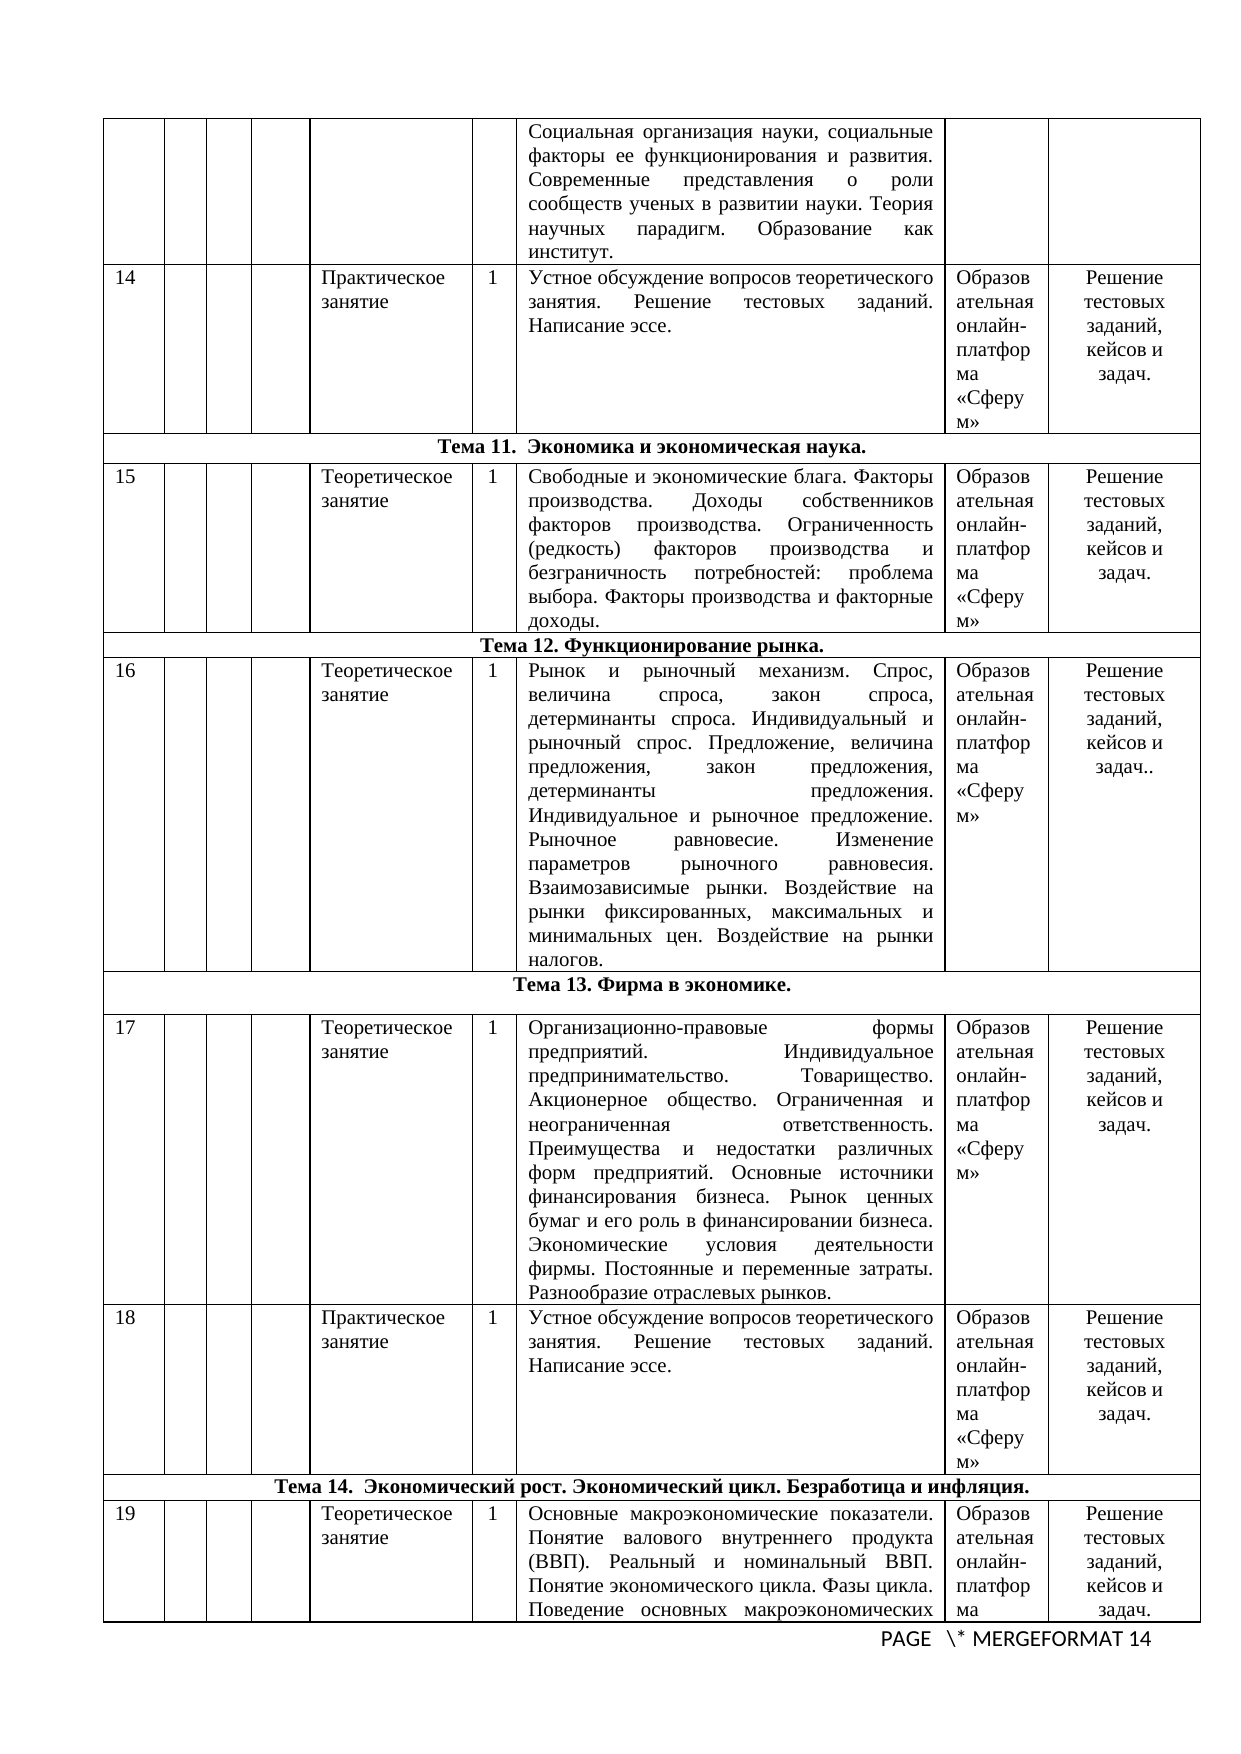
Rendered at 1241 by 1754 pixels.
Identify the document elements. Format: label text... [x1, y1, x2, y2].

table_cell [207, 464, 251, 632]
table_cell Теоретическое занятие [311, 1015, 472, 1304]
table_cell 1 [473, 1305, 516, 1473]
table_cell Практическое занятие [311, 265, 472, 433]
table_cell [252, 1501, 309, 1621]
table_cell [252, 265, 309, 433]
table_cell [165, 119, 206, 263]
table_cell 16 [104, 658, 164, 971]
table_cell Тема 12. Функционирование рынка. [104, 633, 1200, 657]
table_cell 1 [473, 265, 516, 433]
table_cell 14 [104, 265, 164, 433]
table_cell Тема 11. Экономика и экономическая наука. [104, 434, 1200, 462]
table_cell 1 [473, 1015, 516, 1304]
table_cell Рынок и рыночный механизм. Спрос, величина спроса, закон спроса, детерминанты спроса. Индивидуальный и рыночный спрос. Предложение, величина предложения, закон предложения, детерминанты предложения. Индивидуальное и рыночное предложение. Рыночное равновесие. Изменение параметров рыночного равновесия. Взаимозависимые рынки. Воздействие на рынки фиксированных, максимальных и минимальных цен. Воздействие на рынки налогов. [517, 658, 944, 971]
table_cell Образовательная онлайн-платформа «Сферум» [946, 265, 1048, 433]
table_cell [252, 119, 309, 263]
table_cell Устное обсуждение вопросов теоретического занятия. Решение тестовых заданий. Написание эссе. [517, 265, 944, 433]
table_cell [165, 658, 206, 971]
table_cell [252, 464, 309, 632]
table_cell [517, 119, 944, 263]
table_cell 19 [104, 1501, 164, 1621]
table_cell [207, 658, 251, 971]
table_cell Образовательная онлайн-платформа «Сферум» [946, 464, 1048, 632]
table_cell [252, 658, 309, 971]
table_cell Тема 14. Экономический рост. Экономический цикл. Безработица и инфляция. [104, 1475, 1200, 1500]
table_cell Свободные и экономические блага. Факторы производства. Доходы собственников факторов производства. Ограниченность (редкость) факторов производства и безграничность потребностей: проблема выбора. Факторы производства и факторные доходы. [517, 464, 944, 632]
table_cell 17 [104, 1015, 164, 1304]
table_cell [207, 1501, 251, 1621]
table_cell Решение тестовых заданий, кейсов и задач. [1049, 1305, 1200, 1473]
table_cell 1 [473, 658, 516, 971]
table_cell 1 [473, 464, 516, 632]
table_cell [946, 119, 1048, 263]
table_cell Решение тестовых заданий, кейсов и задач.. [1049, 658, 1200, 971]
table_cell Образовательная онлайн-платформа «Сферум» [946, 1015, 1048, 1304]
table_cell [165, 265, 206, 433]
table_cell [165, 1015, 206, 1304]
table_cell 15 [104, 464, 164, 632]
table_cell [165, 464, 206, 632]
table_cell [311, 1501, 472, 1621]
table_cell Теоретическое занятие [311, 658, 472, 971]
table_cell 13 [104, 119, 164, 263]
table_cell [207, 265, 251, 433]
table_cell Образовательная онлайн-платформа «Сферум» [946, 1305, 1048, 1473]
table_cell Решение тестовых заданий, кейсов и задач. [1049, 464, 1200, 632]
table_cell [1049, 1501, 1200, 1621]
table_cell [165, 1305, 206, 1473]
table_cell Теоретическое занятие [311, 464, 472, 632]
table_cell Решение тестовых заданий, кейсов и задач. [1049, 265, 1200, 433]
table_cell Устное обсуждение вопросов теоретического занятия. Решение тестовых заданий. Написание эссе. [517, 1305, 944, 1473]
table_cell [1049, 119, 1200, 263]
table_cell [946, 1501, 1048, 1621]
table_cell 1 [473, 119, 516, 263]
table_cell [207, 1305, 251, 1473]
table_cell 1 [473, 1501, 516, 1621]
table_cell [252, 1015, 309, 1304]
table_cell Образовательная онлайн-платформа «Сферум» [946, 658, 1048, 971]
table_cell Практическое занятие [311, 1305, 472, 1473]
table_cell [517, 1501, 944, 1621]
table_cell [207, 119, 251, 263]
table_cell Организационно-правовые формы предприятий. Индивидуальное предпринимательство. Товарищество. Акционерное общество. Ограниченная и неограниченная ответственность. Преимущества и недостатки различных форм предприятий. Основные источники финансирования бизнеса. Рынок ценных бумаг и его роль в финансировании бизнеса. Экономические условия деятельности фирмы. Постоянные и переменные затраты. Разнообразие отраслевых рынков. [517, 1015, 944, 1304]
table_cell Тема 13. Фирма в экономике. [104, 972, 1200, 1014]
table_cell [165, 1501, 206, 1621]
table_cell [311, 119, 472, 263]
table_cell [252, 1305, 309, 1473]
table_cell Решение тестовых заданий, кейсов и задач. [1049, 1015, 1200, 1304]
table_cell 18 [104, 1305, 164, 1473]
table_cell [207, 1015, 251, 1304]
